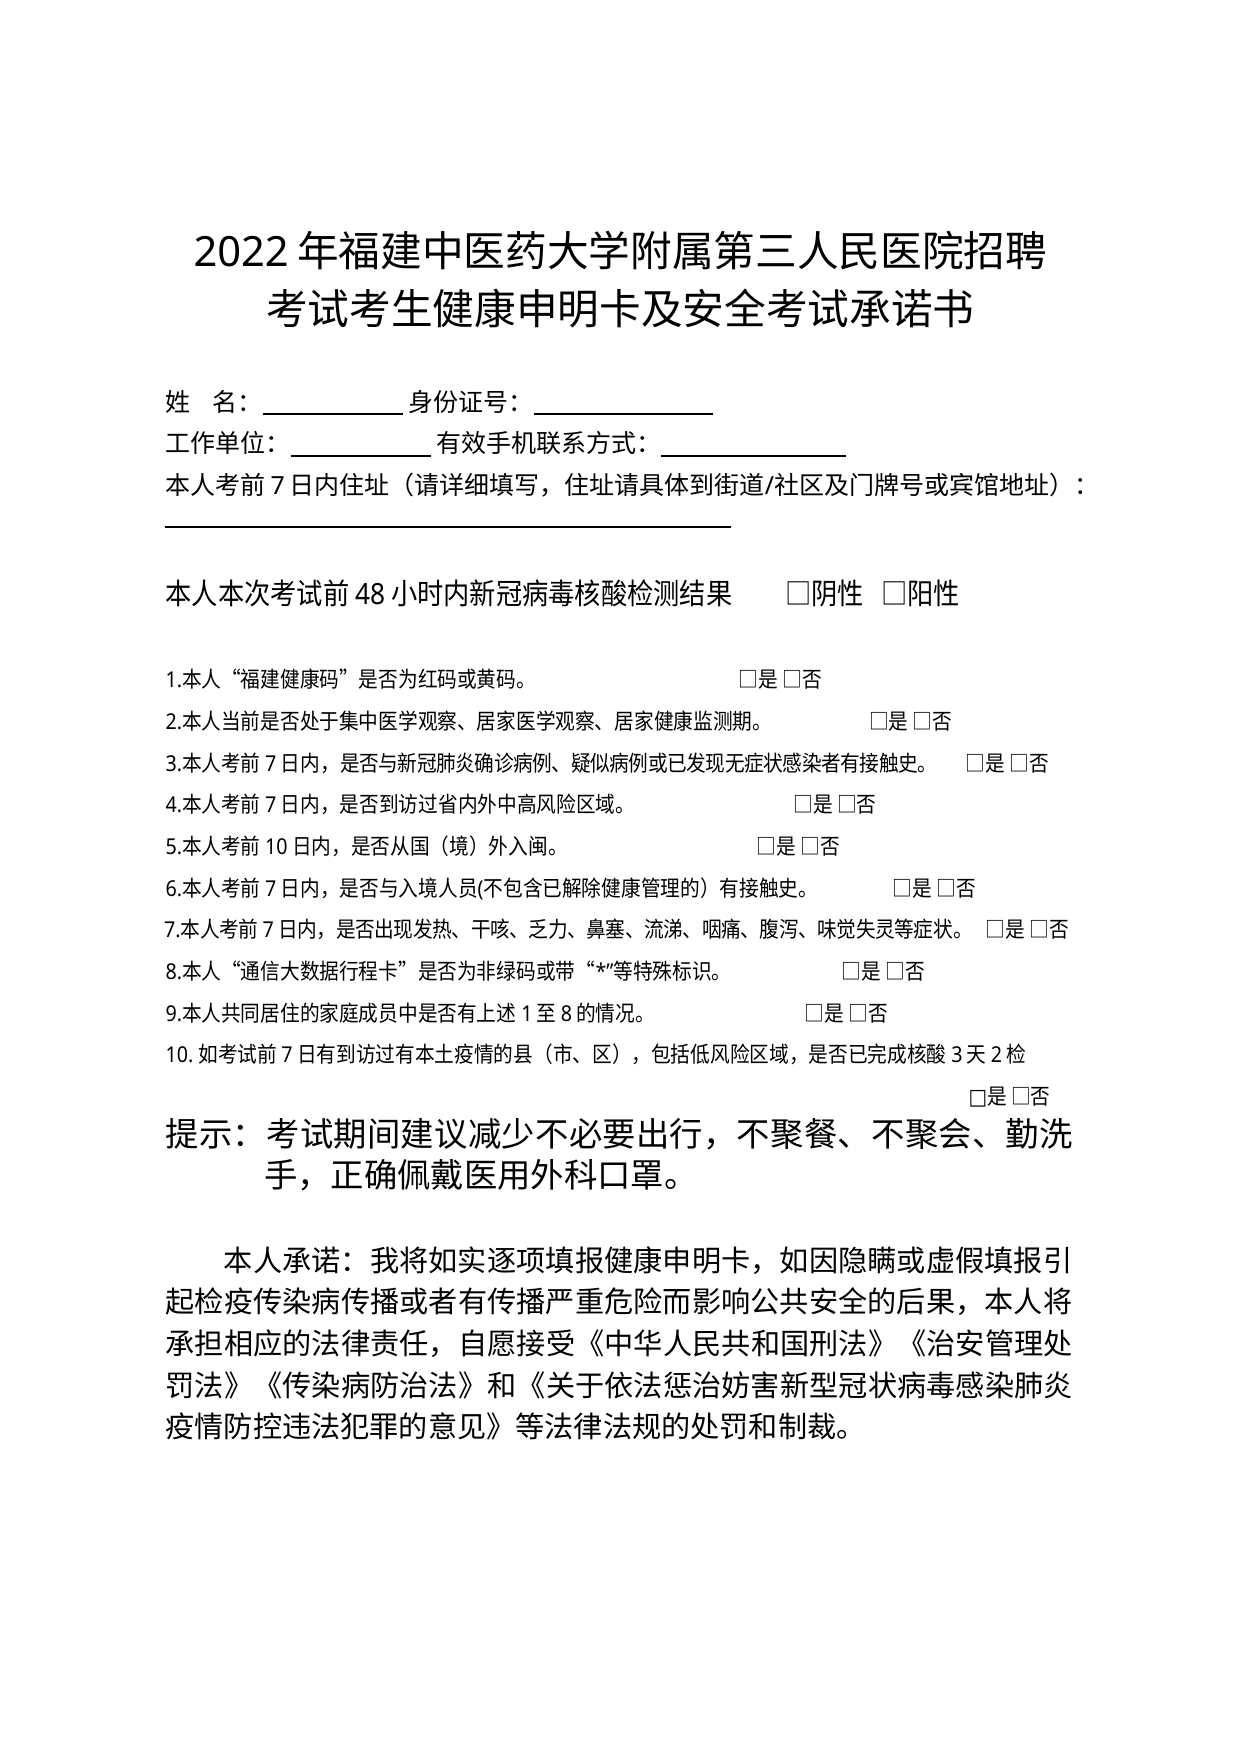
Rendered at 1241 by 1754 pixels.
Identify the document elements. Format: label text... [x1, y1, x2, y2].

text □是 □否 [165, 1071, 1075, 1113]
text 8.本人“通信大数据行程卡”是否为非绿码或带“*”等特殊标识。 □是 □否 [165, 946, 1075, 988]
text 4.本人考前7日内，是否到访过省内外中高风险区域。 □是 □否 [165, 779, 1075, 821]
text 本人本次考试前48小时内新冠病毒核酸检测结果 □阴性 □阳性 [165, 571, 1075, 613]
text 提示：考试期间建议减少不必要出行，不聚餐、不聚会、勤洗手，正确佩戴医用外科口罩。 [165, 1113, 1075, 1196]
text 7.本人考前7日内，是否出现发热、干咳、乏力、鼻塞、流涕、咽痛、腹泻、味觉失灵等症状。 □是 □否 [164, 904, 1075, 946]
text 1.本人“福建健康码”是否为红码或黄码。 □是 □否 [165, 654, 1075, 696]
text 9.本人共同居住的家庭成员中是否有上述1至8的情况。 □是 □否 [165, 988, 1075, 1029]
text 考试考生健康申明卡及安全考试承诺书 [165, 278, 1075, 336]
text 3.本人考前7日内，是否与新冠肺炎确诊病例、疑似病例或已发现无症状感染者有接触史。 □是 □否 [165, 738, 1075, 779]
text 6.本人考前7日内，是否与入境人员(不包含已解除健康管理的）有接触史。 □是 □否 [165, 863, 1075, 904]
text 本人考前7日内住址（请详细填写，住址请具体到街道/社区及门牌号或宾馆地址）： [165, 461, 1075, 503]
text 姓 名： 身份证号： [165, 378, 1075, 419]
text 10. 如考试前7日有到访过有本土疫情的县（市、区），包括低风险区域，是否已完成核酸3天2检 [165, 1029, 1075, 1071]
text 本人承诺：我将如实逐项填报健康申明卡，如因隐瞒或虚假填报引起检疫传染病传播或者有传播严重危险而影响公共安全的后果，本人将承担相应的法律责任，自愿接受《中华人民共和国刑法》《治安管理处罚法》《传染病防治法》和《关于依法惩治妨害新型冠状病毒感染肺炎疫情防控违法犯罪的意见》等法律法规的处罚和制裁。 [165, 1238, 1075, 1446]
text 工作单位： 有效手机联系方式： [165, 419, 1075, 461]
text 2022年福建中医药大学附属第三人民医院招聘 [165, 219, 1075, 278]
text 5.本人考前10日内，是否从国（境）外入闽。 □是 □否 [165, 821, 1075, 863]
list 2.本人当前是否处于集中医学观察、居家医学观察、居家健康监测期。 □是 □否 [165, 696, 1075, 738]
